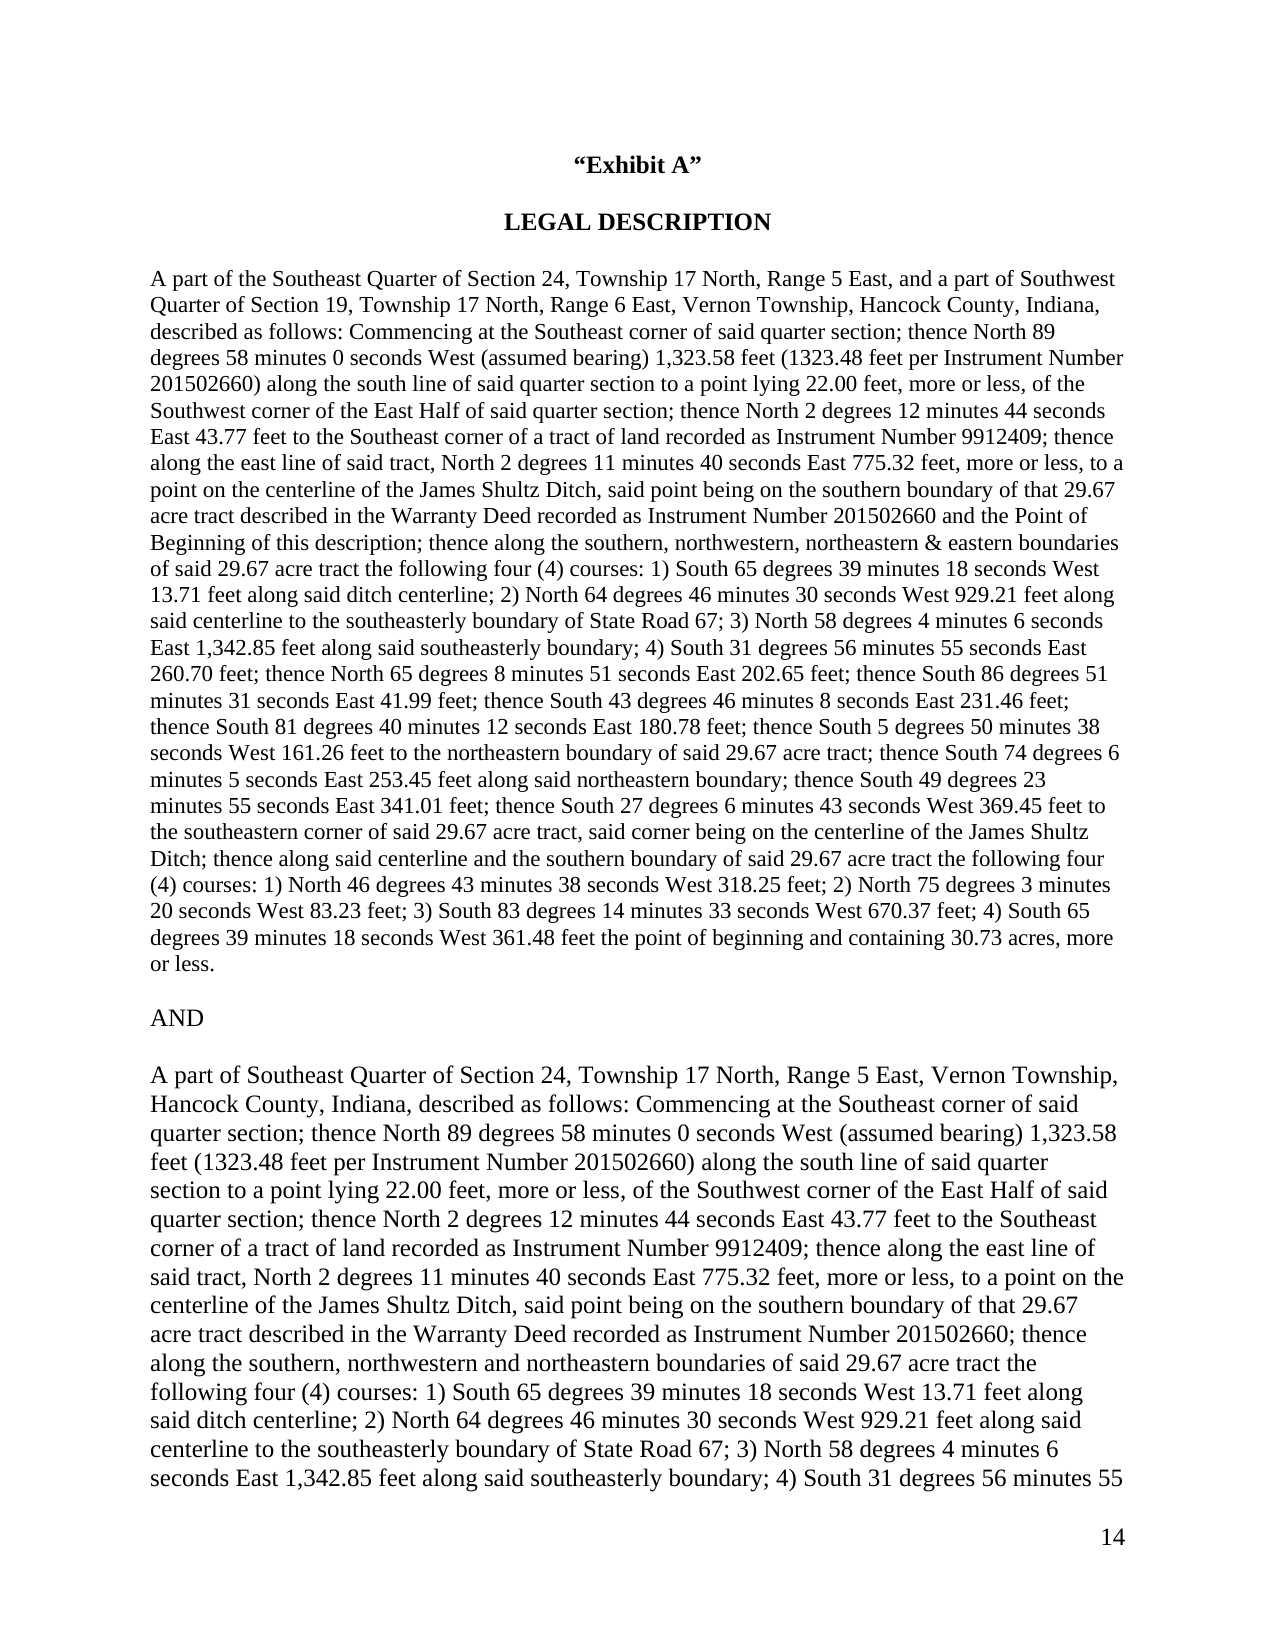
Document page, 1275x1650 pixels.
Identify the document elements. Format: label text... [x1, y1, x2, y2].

text LEGAL DESCRIPTION [150, 207, 1125, 236]
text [150, 1060, 1125, 1492]
text “Exhibit A” [150, 150, 1125, 179]
text AND [150, 1003, 1125, 1032]
text A part of the Southeast Quarter of Section 24, Township 17 North, Range 5 East, and a part of Southwest Quarter of Section 19, Township 17 North, Range 6 East, Vernon Township, Hancock County, Indiana, described as follows: Commencing at the Southeast corner of said quarter section; thence North 89 degrees 58 minutes 0 seconds West (assumed bearing) 1,323.58 feet (1323.48 feet per Instrument Number 201502660) along the south line of said quarter section to a point lying 22.00 feet, more or less, of the Southwest corner of the East Half of said quarter section; thence North 2 degrees 12 minutes 44 seconds East 43.77 feet to the Southeast corner of a tract of land recorded as Instrument Number 9912409; thence along the east line of said tract, North 2 degrees 11 minutes 40 seconds East 775.32 feet, more or less, to a point on the centerline of the James Shultz Ditch, said point being on the southern boundary of that 29.67 acre tract described in the Warranty Deed recorded as Instrument Number 201502660 and the Point of Beginning of this description; thence along the southern, northwestern, northeastern & eastern boundaries of said 29.67 acre tract the following four (4) courses: 1) South 65 degrees 39 minutes 18 seconds West 13.71 feet along said ditch centerline; 2) North 64 degrees 46 minutes 30 seconds West 929.21 feet along said centerline to the southeasterly boundary of State Road 67; 3) North 58 degrees 4 minutes 6 seconds East 1,342.85 feet along said southeasterly boundary; 4) South 31 degrees 56 minutes 55 seconds East 260.70 feet; thence North 65 degrees 8 minutes 51 seconds East 202.65 feet; thence South 86 degrees 51 minutes 31 seconds East 41.99 feet; thence South 43 degrees 46 minutes 8 seconds East 231.46 feet; thence South 81 degrees 40 minutes 12 seconds East 180.78 feet; thence South 5 degrees 50 minutes 38 seconds West 161.26 feet to the northeastern boundary of said 29.67 acre tract; thence South 74 degrees 6 minutes 5 seconds East 253.45 feet along said northeastern boundary; thence South 49 degrees 23 minutes 55 seconds East 341.01 feet; thence South 27 degrees 6 minutes 43 seconds West 369.45 feet to the southeastern corner of said 29.67 acre tract, said corner being on the centerline of the James Shultz Ditch; thence along said centerline and the southern boundary of said 29.67 acre tract the following four (4) courses: 1) North 46 degrees 43 minutes 38 seconds West 318.25 feet; 2) North 75 degrees 3 minutes 20 seconds West 83.23 feet; 3) South 83 degrees 14 minutes 33 seconds West 670.37 feet; 4) South 65 degrees 39 minutes 18 seconds West 361.48 feet the point of beginning and containing 30.73 acres, more or less. [150, 265, 1125, 977]
